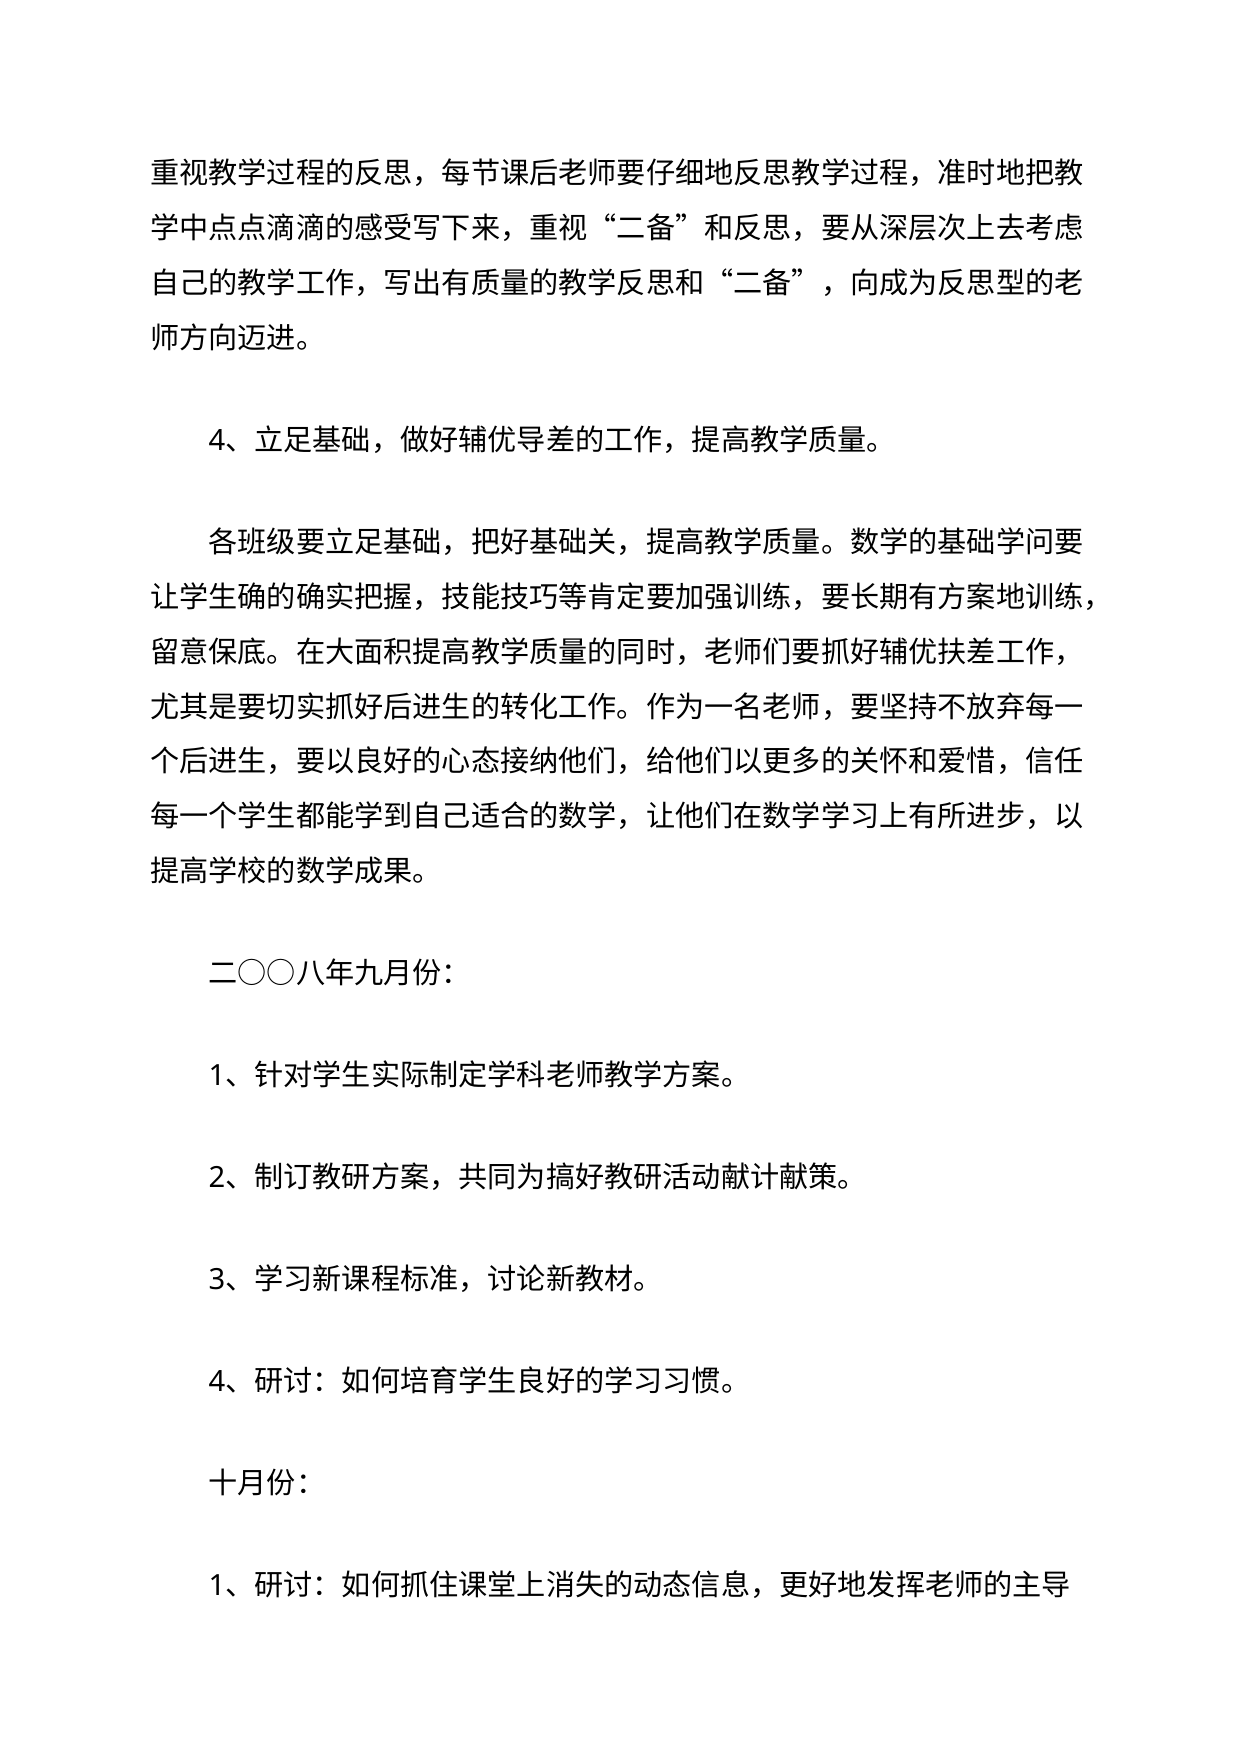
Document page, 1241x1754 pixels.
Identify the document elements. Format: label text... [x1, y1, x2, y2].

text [150, 1561, 1090, 1603]
text 十月份： [150, 1459, 1090, 1502]
text 4、立足基础，做好辅优导差的工作，提高教学质量。 [150, 416, 1090, 459]
text 2、制订教研方案，共同为搞好教研活动献计献策。 [150, 1153, 1090, 1196]
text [150, 150, 1090, 357]
text 3、学习新课程标准，讨论新教材。 [150, 1255, 1090, 1298]
text 各班级要立足基础，把好基础关，提高教学质量。数学的基础学问要让学生确的确实把握，技能技巧等肯定要加强训练，要长期有方案地训练，留意保底。在大面积提高教学质量的同时，老师们要抓好辅优扶差工作，尤其是要切实抓好后进生的转化工作。作为一名老师，要坚持不放弃每一个后进生，要以良好的心态接纳他们，给他们以更多的关怀和爱惜，信任每一个学生都能学到自己适合的数学，让他们在数学学习上有所进步，以提高学校的数学成果。 [150, 518, 1090, 890]
text 二○○八年九月份： [150, 949, 1090, 992]
text 4、研讨：如何培育学生良好的学习习惯。 [150, 1357, 1090, 1400]
text 1、针对学生实际制定学科老师教学方案。 [150, 1051, 1090, 1094]
